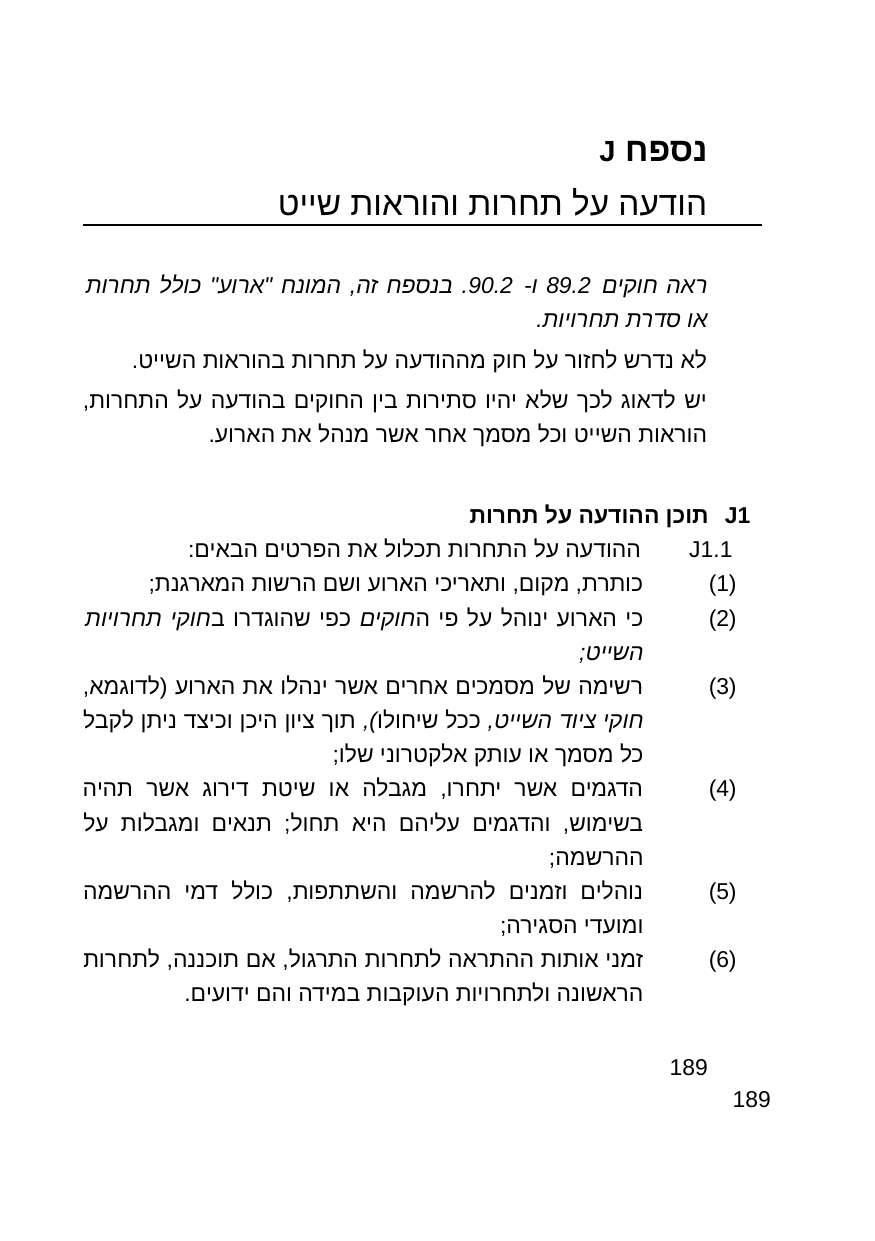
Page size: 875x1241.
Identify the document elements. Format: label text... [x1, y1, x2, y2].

list כותרת, מקום, ותאריכי הארוע ושם הרשות המארגנת; [83, 570, 709, 597]
list כי הארוע ינוהל על פי החוקים כפי שהוגדרו בחוקי תחרויות השייט; [83, 604, 709, 665]
list נוהלים וזמנים להרשמה והשתתפות, כולל דמי ההרשמה ומועדי הסגירה; [83, 878, 709, 938]
text ראה חוקים 89.2 ו- 90.2. בנספח זה, המונח "ארוע" כולל תחרות או סדרת תחרויות. [83, 272, 707, 332]
list רשימה של מסמכים אחרים אשר ינהלו את הארוע (לדוגמא, חוקי ציוד השייט, ככל שיחולו), תוך ציון היכן וכיצד ניתן לקבל כל מסמך או עותק אלקטרוני שלו; [83, 673, 709, 767]
text לא נדרש לחזור על חוק מההודעה על תחרות בהוראות השייט. [83, 347, 707, 373]
subtitle הודעה על תחרות והוראות שייט [83, 184, 762, 224]
list זמני אותות ההתראה לתחרות התרגול, אם תוכננה, לתחרות הראשונה ולתחרויות העוקבות במידה והם ידועים. [83, 946, 709, 1007]
text תוכן ההודעה על תחרות [83, 502, 750, 528]
text יש לדאוג לכך שלא יהיו סתירות בין החוקים בהודעה על התחרות, הוראות השייט וכל מסמך אחר אשר מנהל את הארוע. [83, 387, 707, 447]
list הדגמים אשר יתחרו, מגבלה או שיטת דירוג אשר תהיה בשימוש, והדגמים עליהם היא תחול; תנאים ומגבלות על ההרשמה; [83, 775, 709, 870]
list ההודעה על התחרות תכלול את הפרטים הבאים: [83, 536, 732, 562]
subtitle נספח J [83, 129, 762, 168]
